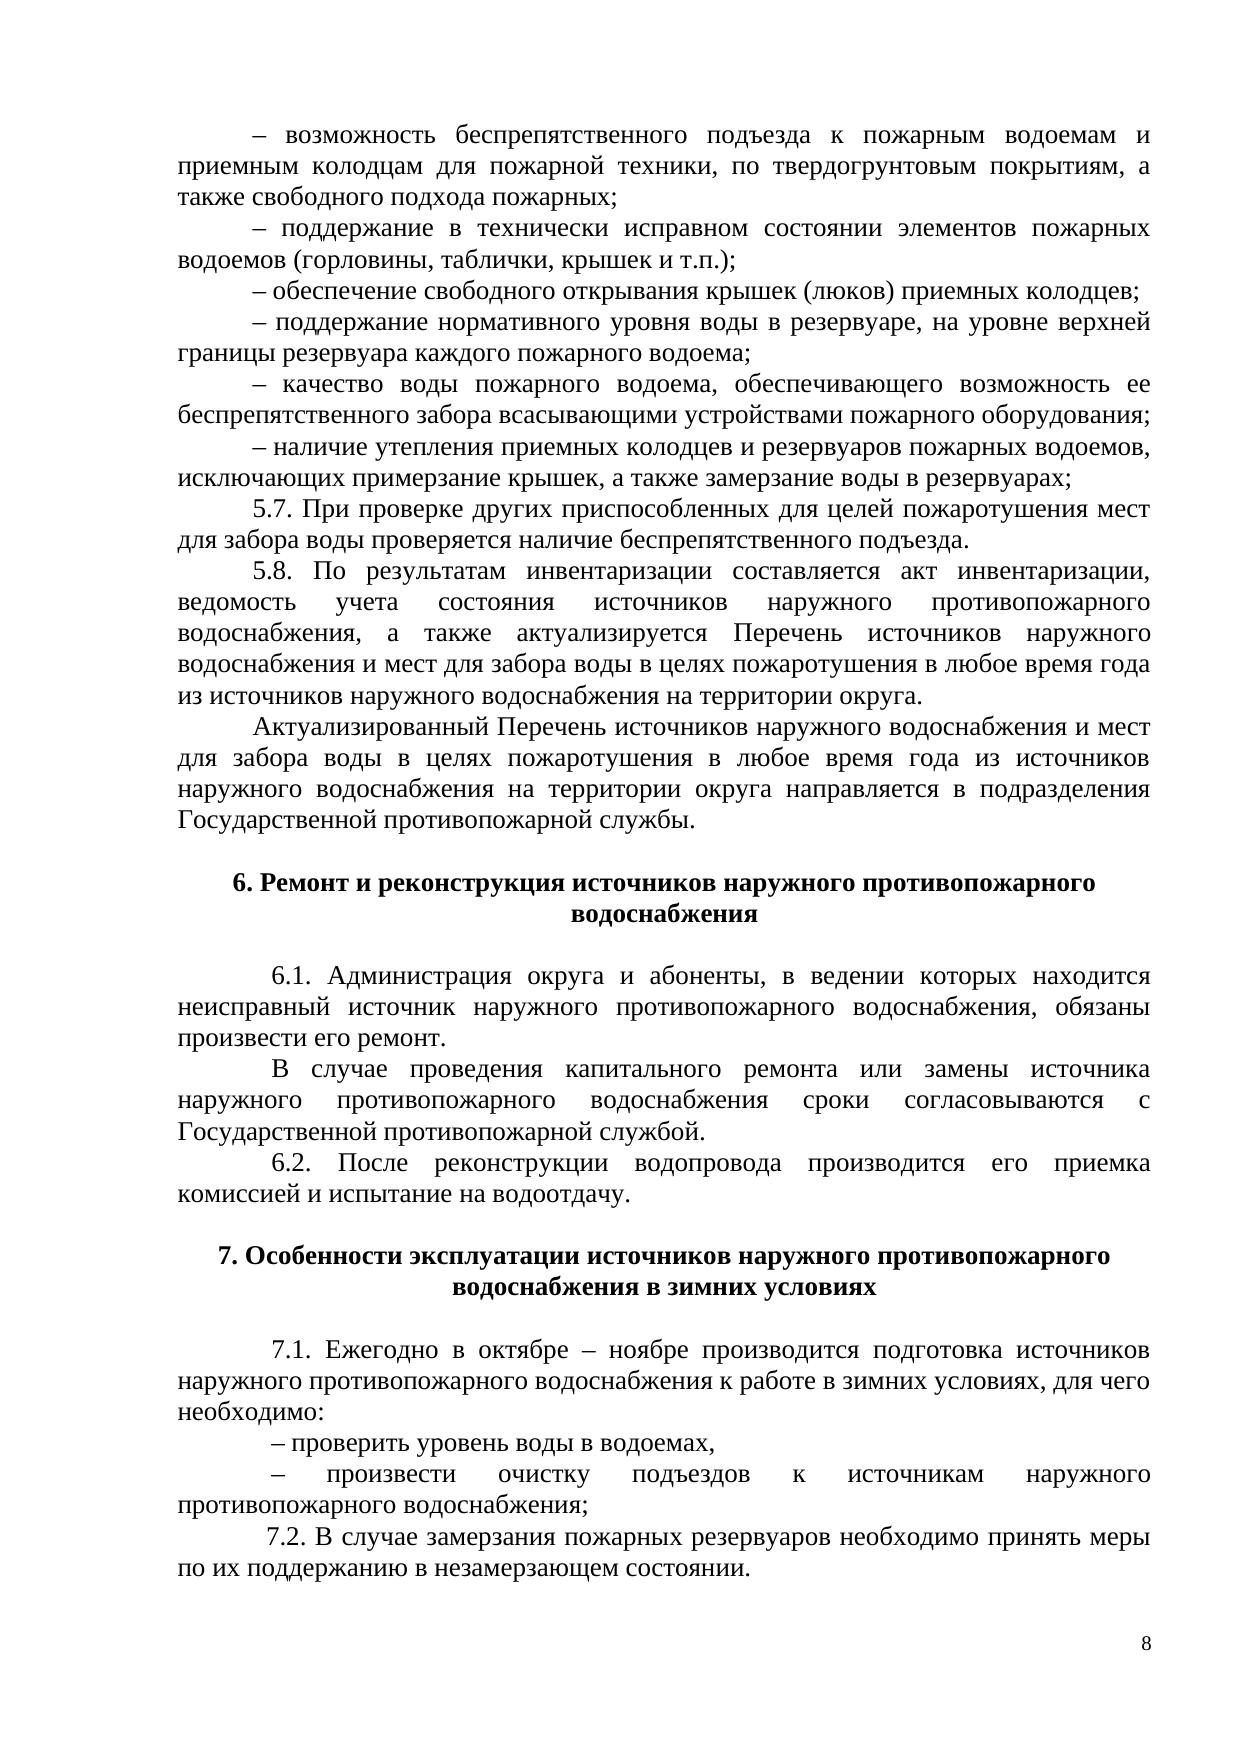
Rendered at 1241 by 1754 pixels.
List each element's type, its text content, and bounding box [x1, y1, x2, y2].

text 7.1. Ежегодно в октябре – ноябре производится подготовка источников наружного противопожарного водоснабжения к работе в зимних условиях, для чего необходимо: [177, 1333, 1152, 1426]
text 7.2. В случае замерзания пожарных резервуаров необходимо принять меры по их поддержанию в незамерзающем состоянии. [177, 1520, 1152, 1582]
text 6.1. Администрация округа и абоненты, в ведении которых находится неисправный источник наружного противопожарного водоснабжения, обязаны произвести его ремонт. [177, 959, 1152, 1052]
text 5.7. При проверке других приспособленных для целей пожаротушения мест для забора воды проверяется наличие беспрепятственного подъезда. [177, 492, 1152, 554]
text – поддержание в технически исправном состоянии элементов пожарных водоемов (горловины, таблички, крышек и т.п.); [177, 212, 1152, 274]
text 6.2. После реконструкции водопровода производится его приемка комиссией и испытание на водоотдачу. [177, 1146, 1152, 1208]
text 7. Особенности эксплуатации источников наружного противопожарного водоснабжения в зимних условиях [177, 1239, 1152, 1302]
text 6. Ремонт и реконструкция источников наружного противопожарного водоснабжения [177, 866, 1152, 928]
text – возможность беспрепятственного подъезда к пожарным водоемам и приемным колодцам для пожарной техники, по твердогрунтовым покрытиям, а также свободного подхода пожарных; [177, 118, 1152, 212]
text – произвести очистку подъездов к источникам наружного противопожарного водоснабжения; [177, 1457, 1152, 1520]
text – поддержание нормативного уровня воды в резервуаре, на уровне верхней границы резервуара каждого пожарного водоема; [177, 305, 1152, 367]
text В случае проведения капитального ремонта или замены источника наружного противопожарного водоснабжения сроки согласовываются с Государственной противопожарной службой. [177, 1052, 1152, 1146]
text Актуализированный Перечень источников наружного водоснабжения и мест для забора воды в целях пожаротушения в любое время года из источников наружного водоснабжения на территории округа направляется в подразделения Государственной противопожарной службы. [177, 710, 1152, 834]
text 5.8. По результатам инвентаризации составляется акт инвентаризации, ведомость учета состояния источников наружного противопожарного водоснабжения, а также актуализируется Перечень источников наружного водоснабжения и мест для забора воды в целях пожаротушения в любое время года из источников наружного водоснабжения на территории округа. [177, 554, 1152, 710]
text – наличие утепления приемных колодцев и резервуаров пожарных водоемов, исключающих примерзание крышек, а также замерзание воды в резервуарах; [177, 429, 1152, 492]
text – обеспечение свободного открывания крышек (люков) приемных колодцев; [177, 274, 1152, 305]
text – проверить уровень воды в водоемах, [177, 1426, 1152, 1457]
text – качество воды пожарного водоема, обеспечивающего возможность ее беспрепятственного забора всасывающими устройствами пожарного оборудования; [177, 367, 1152, 429]
